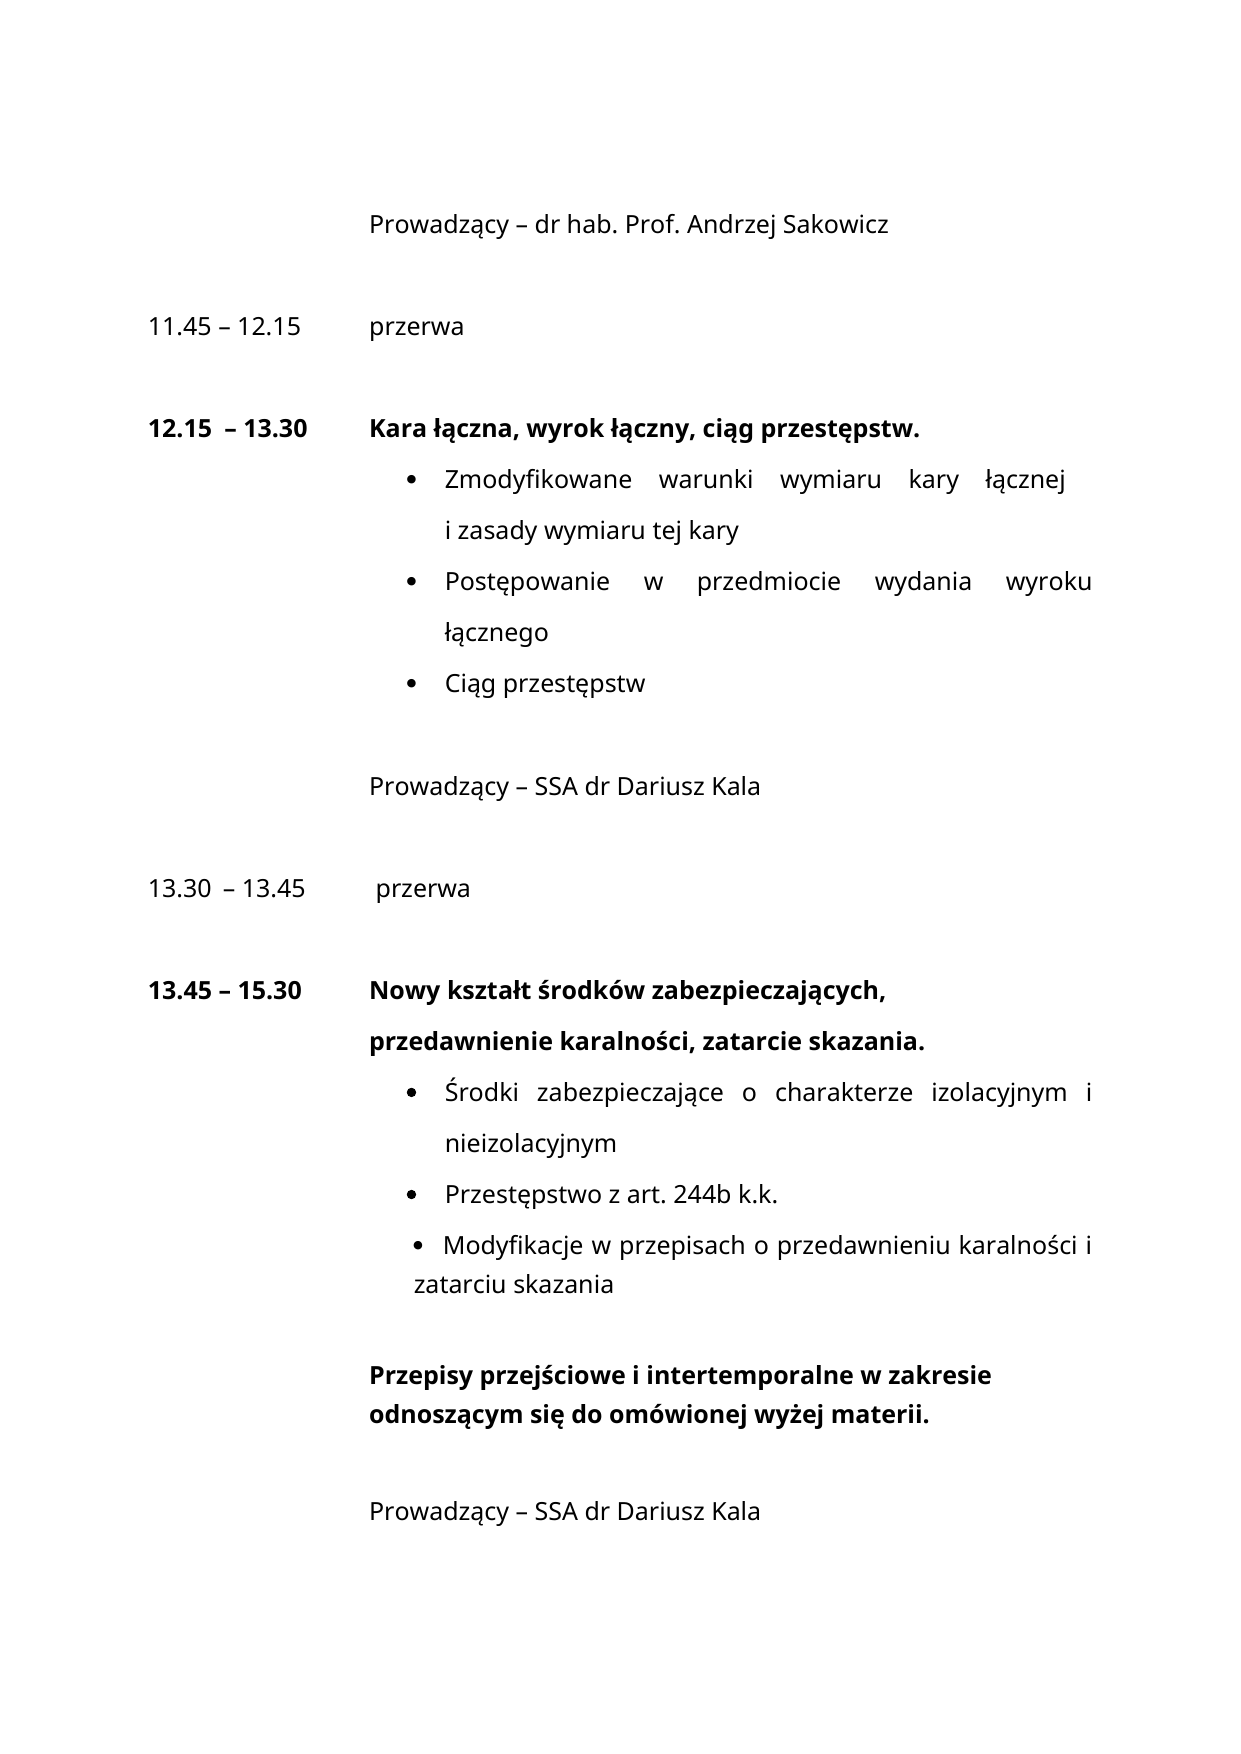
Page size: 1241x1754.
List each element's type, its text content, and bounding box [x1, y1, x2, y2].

list Przestępstwo z art. 244b k.k. [407, 1177, 1093, 1211]
text Prowadzący – SSA dr Dariusz Kala [295, 768, 1093, 802]
list Ciąg przestępstw [407, 666, 1093, 700]
list – 13.45 przerwa [148, 870, 1093, 904]
text Przepisy przejściowe i intertemporalne w zakresie odnoszącym się do omówionej wyżej materii. [148, 1358, 1093, 1431]
list – 13.30 Kara łączna, wyrok łączny, ciąg przestępstw. [148, 411, 1093, 445]
list Postępowanie w przedmiocie wydania wyroku łącznego [407, 564, 1093, 649]
list Modyfikacje w przepisach o przedawnieniu karalności i zatarciu skazania [413, 1228, 1093, 1301]
text 11.45 – 12.15 przerwa [148, 309, 1093, 343]
text Prowadzący – SSA dr Dariusz Kala [148, 1493, 1093, 1527]
text 13.45 – 15.30 Nowy kształt środków zabezpieczających, przedawnienie karalności, zatarcie skazania. [148, 972, 1093, 1057]
text Prowadzący – dr hab. Prof. Andrzej Sakowicz [148, 207, 1093, 241]
list Zmodyfikowane warunki wymiaru kary łącznej i zasady wymiaru tej kary [407, 462, 1093, 547]
list Środki zabezpieczające o charakterze izolacyjnym i nieizolacyjnym [407, 1074, 1093, 1159]
